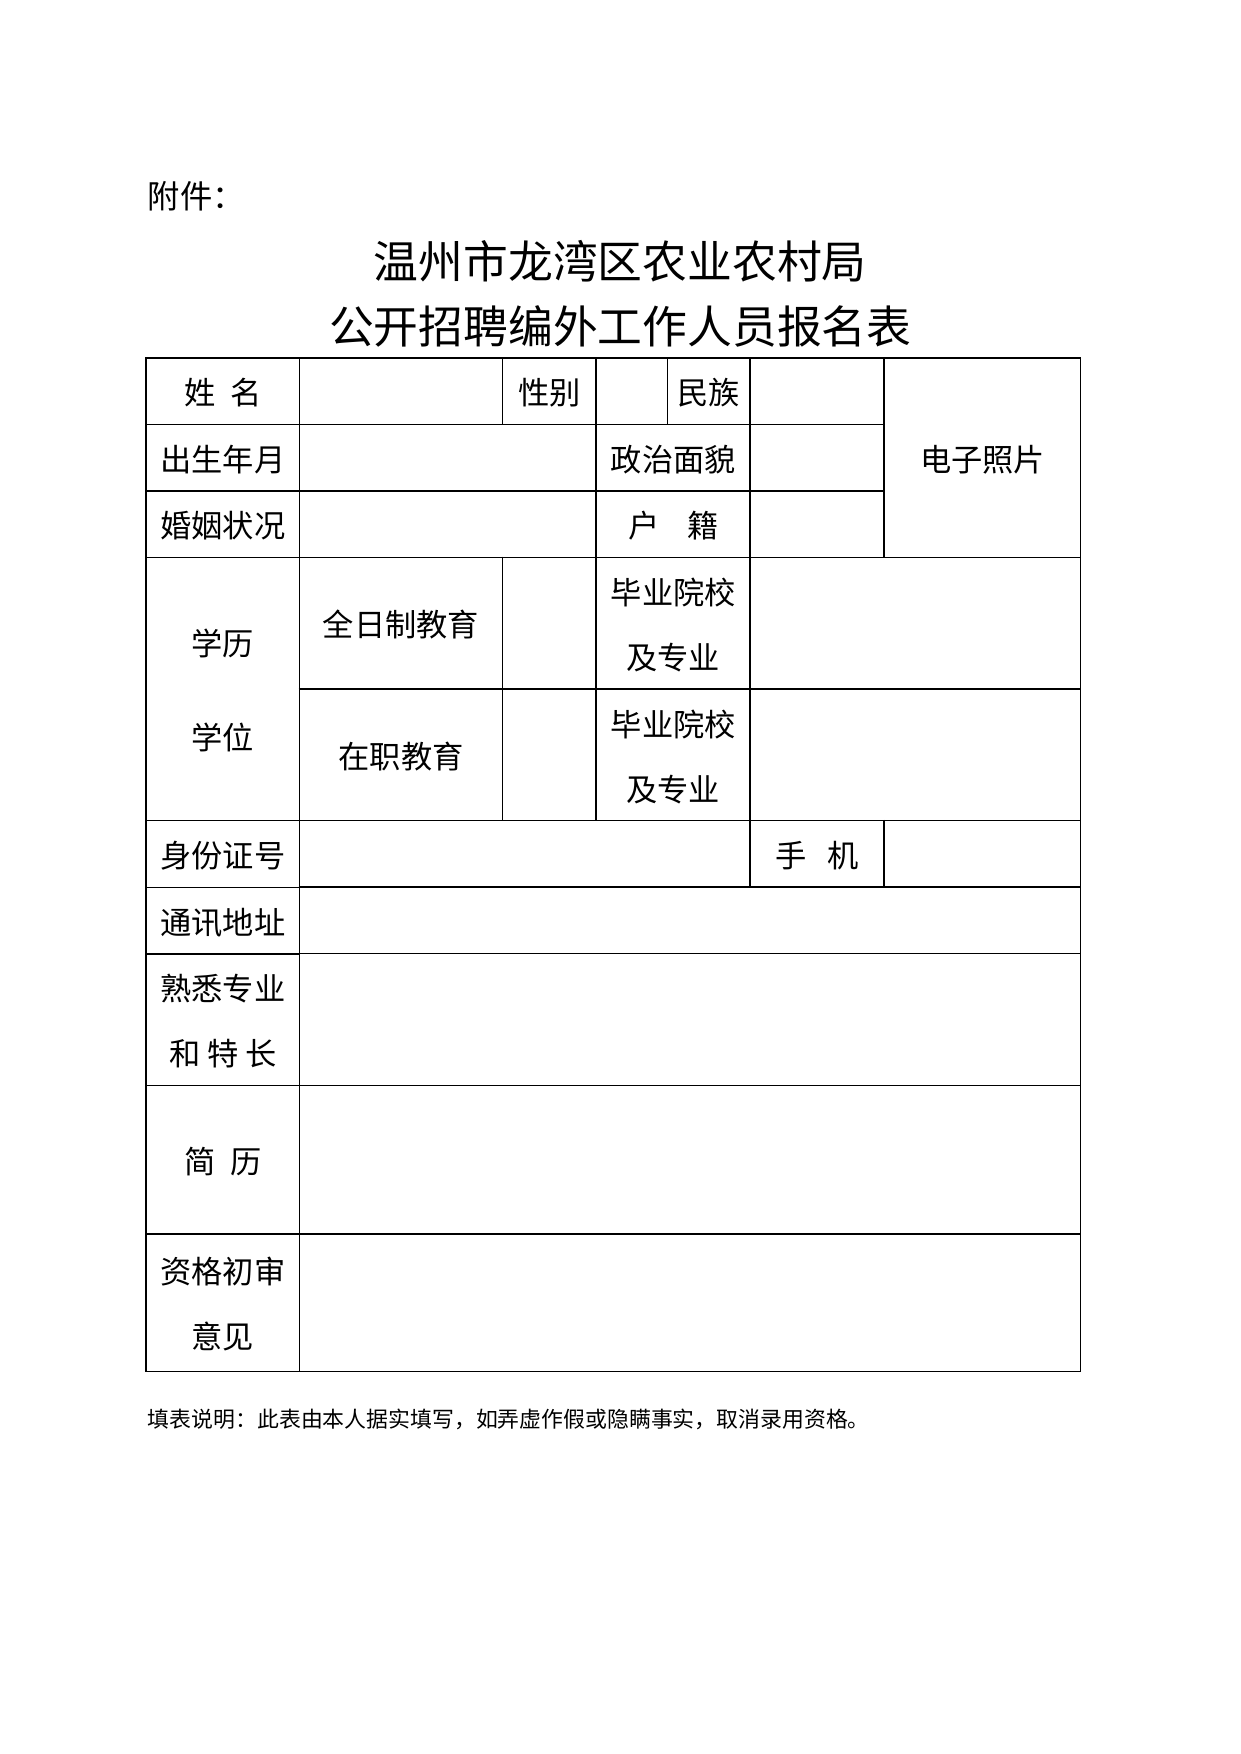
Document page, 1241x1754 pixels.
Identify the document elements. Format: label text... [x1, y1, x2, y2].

table_header 性别 [503, 359, 595, 423]
text 填表说明：此表由本人据实填写，如弄虚作假或隐瞒事实，取消录用资格。 [148, 1401, 1093, 1434]
table_cell [751, 492, 883, 557]
table_cell [300, 821, 749, 886]
text 公开招聘编外工作人员报名表 [148, 292, 1093, 357]
table_header [300, 359, 502, 423]
table_cell 通讯地址 [147, 888, 299, 953]
table_cell [503, 558, 595, 688]
table_cell 毕业院校及专业 [597, 690, 749, 820]
text 温州市龙湾区农业农村局 [148, 227, 1093, 292]
table_cell 学历 学位 [147, 558, 299, 820]
table_cell [751, 690, 1080, 820]
table_cell 身份证号 [147, 821, 299, 886]
table_header 电子照片 [885, 359, 1080, 557]
table_header 民族 [668, 359, 749, 423]
table_cell [885, 821, 1080, 886]
table_cell [751, 558, 1080, 688]
table_cell [300, 492, 595, 557]
table_cell 资格初审意见 [147, 1235, 299, 1371]
table_cell 在职教育 [300, 690, 502, 820]
table_cell [300, 954, 1080, 1084]
table_cell 户 籍 [597, 492, 749, 557]
table_header [751, 359, 883, 423]
table_cell 政治面貌 [597, 425, 749, 490]
table_cell [300, 1086, 1080, 1233]
table_header 姓 名 [147, 359, 299, 423]
table_cell 婚姻状况 [147, 492, 299, 557]
table_cell 简 历 [147, 1086, 299, 1233]
table_cell [503, 690, 595, 820]
table_cell 出生年月 [147, 425, 299, 490]
text 附件： [148, 162, 1093, 227]
table_cell [751, 425, 883, 490]
table_cell [300, 425, 595, 490]
table_cell 熟悉专业和 特 长 [147, 955, 299, 1084]
table_cell 毕业院校及专业 [597, 558, 749, 688]
table_header [597, 359, 667, 423]
table_cell [300, 888, 1080, 953]
table_cell [300, 1235, 1080, 1371]
table_cell 全日制教育 [300, 558, 502, 688]
table_cell 手 机 [751, 821, 883, 886]
